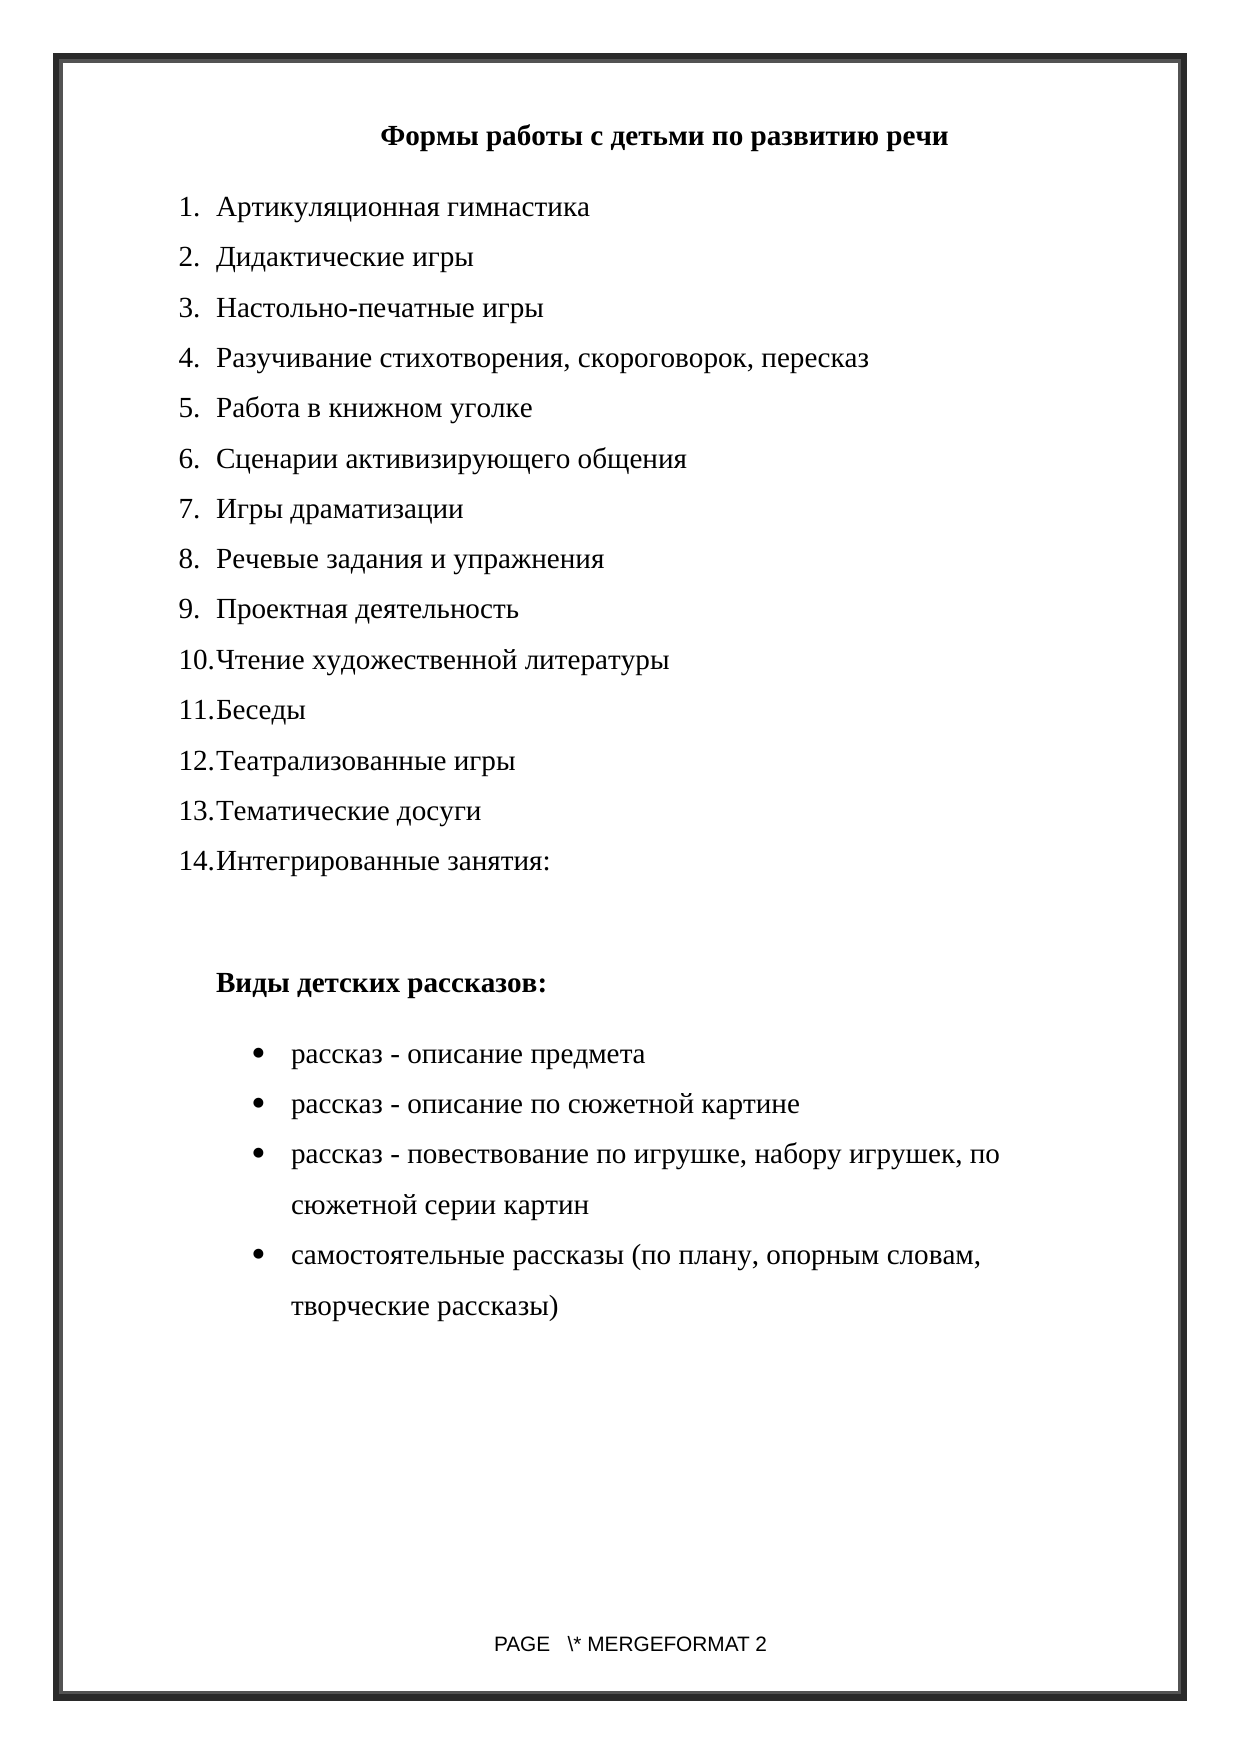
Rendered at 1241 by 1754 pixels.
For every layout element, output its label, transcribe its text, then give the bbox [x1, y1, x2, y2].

list Настольно-печатные игры [178, 290, 1122, 323]
list самостоятельные рассказы (по плану, опорным словам, творческие рассказы) [253, 1237, 1122, 1321]
text Виды детских рассказов: [216, 965, 1122, 998]
text Формы работы с детьми по развитию речи [133, 118, 1122, 152]
list рассказ - повествование по игрушке, набору игрушек, по сюжетной серии картин [253, 1137, 1122, 1221]
list Тематические досуги [178, 793, 1122, 826]
list Речевые задания и упражнения [178, 541, 1122, 575]
list Работа в книжном уголке [178, 390, 1122, 424]
list Сценарии активизирующего общения [178, 441, 1122, 474]
list Интегрированные занятия: [178, 843, 1122, 877]
list Чтение художественной литературы [178, 642, 1122, 676]
list рассказ - описание по сюжетной картине [253, 1086, 1122, 1120]
list рассказ - описание предмета [253, 1036, 1122, 1069]
list Игры драматизации [178, 491, 1122, 524]
list Артикуляционная гимнастика [178, 189, 1122, 223]
list Театрализованные игры [178, 743, 1122, 776]
list Разучивание стихотворения, скороговорок, пересказ [178, 340, 1122, 374]
list Проектная деятельность [178, 592, 1122, 625]
list Беседы [178, 692, 1122, 726]
list Дидактические игры [178, 239, 1122, 273]
